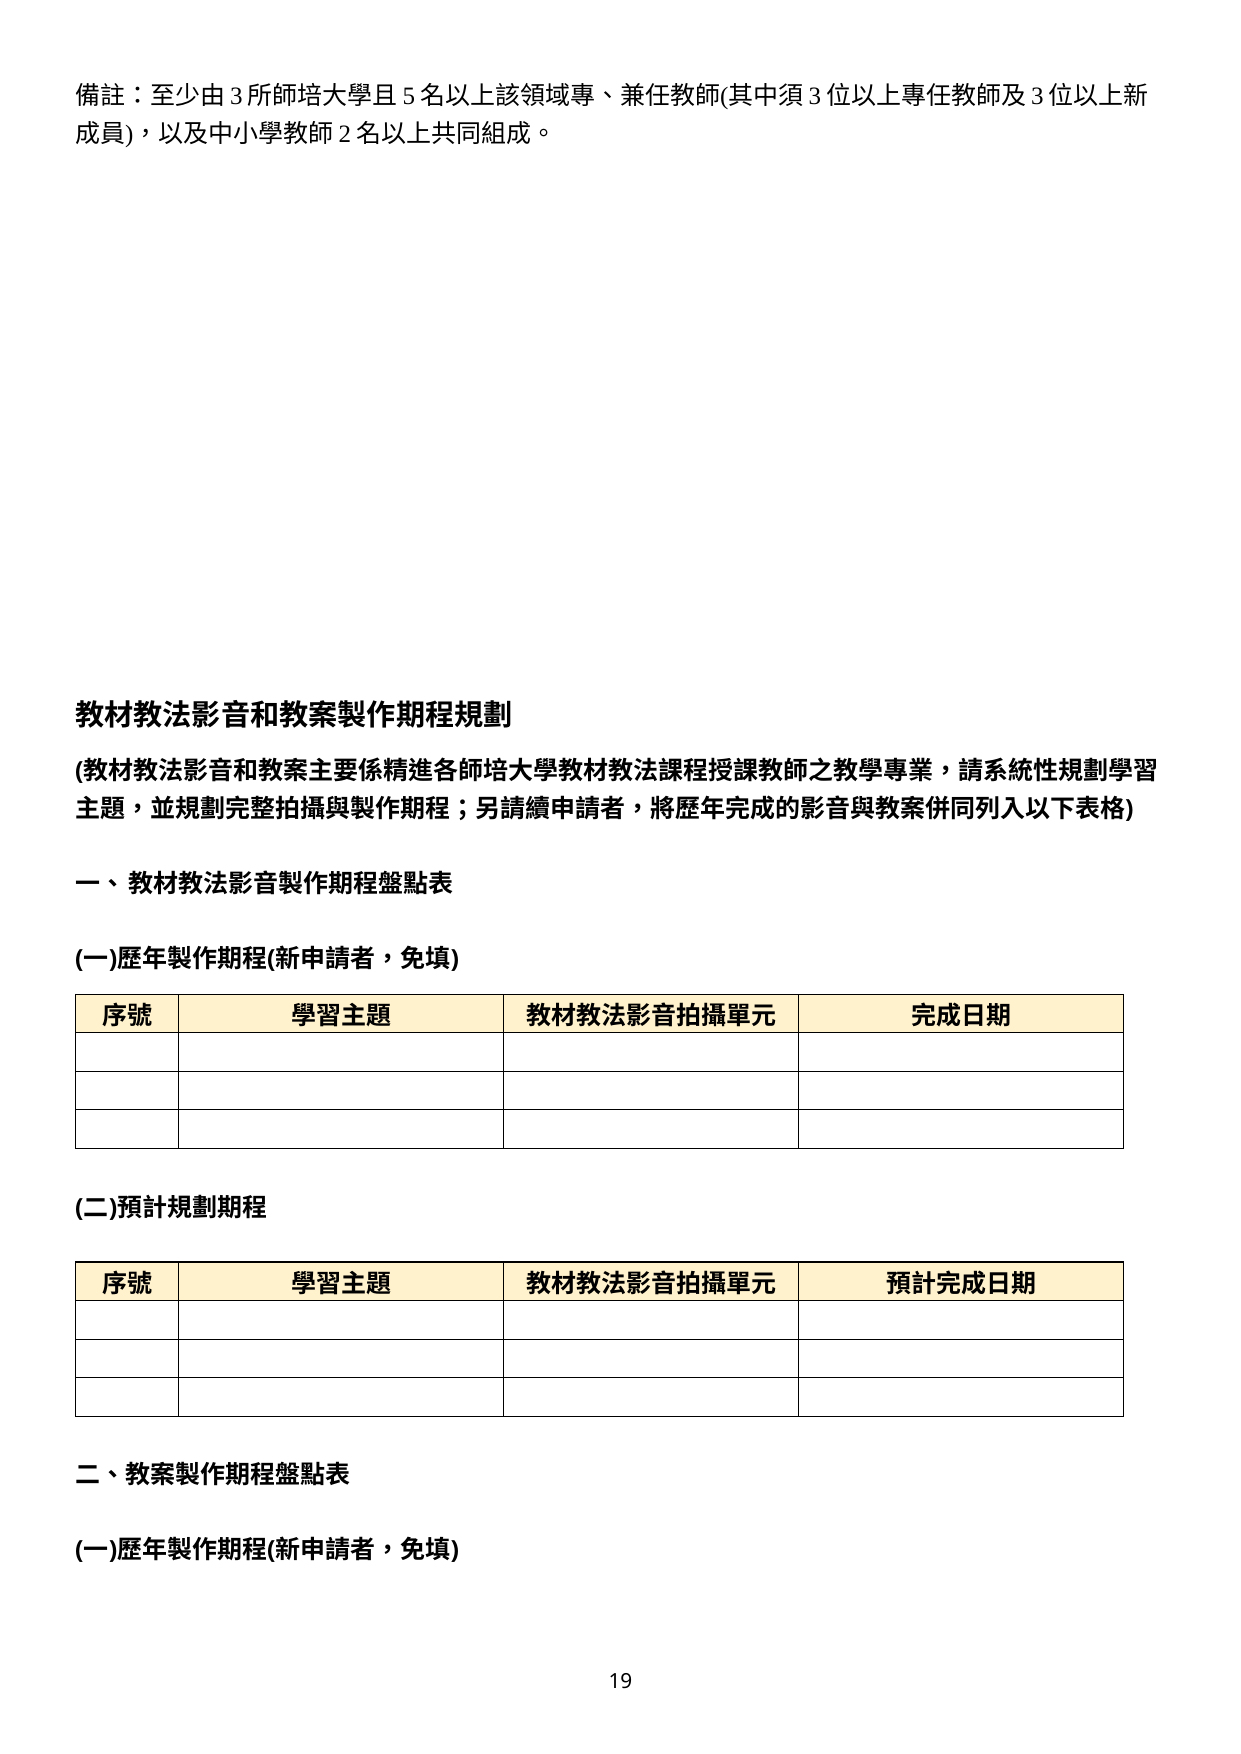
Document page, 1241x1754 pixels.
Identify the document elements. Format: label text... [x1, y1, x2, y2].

table_header 學習主題 [179, 1263, 503, 1300]
text 二、教案製作期程盤點表 [75, 1454, 1165, 1492]
table_cell [504, 1072, 798, 1109]
table_cell [799, 1301, 1123, 1338]
table_cell [799, 1072, 1123, 1109]
table_cell [504, 1378, 798, 1416]
text 教材教法影音和教案製作期程規劃 [75, 675, 1165, 750]
table_header 序號 [76, 995, 178, 1032]
table_header 學習主題 [179, 995, 503, 1032]
table_cell [179, 1340, 503, 1377]
text (教材教法影音和教案主要係精進各師培大學教材教法課程授課教師之教學專業，請系統性規劃學習主題，並規劃完整拍攝與製作期程；另請續申請者，將歷年完成的影音與教案併同列入以下表格) [75, 750, 1165, 825]
table_header 教材教法影音拍攝單元 [504, 995, 798, 1032]
table_header 教材教法影音拍攝單元 [504, 1263, 798, 1300]
table_cell [179, 1110, 503, 1148]
table_cell [179, 1072, 503, 1109]
table_cell [76, 1378, 178, 1416]
table_cell [504, 1033, 798, 1071]
table_header 序號 [76, 1263, 178, 1300]
table_cell [504, 1110, 798, 1148]
table_cell [179, 1301, 503, 1338]
table_cell [76, 1301, 178, 1338]
text (二)預計規劃期程 [75, 1186, 1165, 1224]
table_cell [179, 1033, 503, 1071]
text (一)歷年製作期程(新申請者，免填) [75, 937, 1165, 975]
table_header 完成日期 [799, 995, 1123, 1032]
text (一)歷年製作期程(新申請者，免填) [75, 1529, 1165, 1567]
list 教材教法影音製作期程盤點表 [75, 862, 1165, 900]
table_cell [799, 1340, 1123, 1377]
table_header 預計完成日期 [799, 1263, 1123, 1300]
table_cell [76, 1072, 178, 1109]
table_cell [76, 1110, 178, 1148]
table_cell [76, 1340, 178, 1377]
table_cell [799, 1033, 1123, 1071]
table_cell [504, 1340, 798, 1377]
table_cell [504, 1301, 798, 1338]
table_cell [179, 1378, 503, 1416]
table_cell [76, 1033, 178, 1071]
text 備註：至少由3所師培大學且5名以上該領域專、兼任教師(其中須3位以上專任教師及3位以上新成員)，以及中小學教師2名以上共同組成。 [75, 75, 1165, 150]
table_cell [799, 1378, 1123, 1416]
table_cell [799, 1110, 1123, 1148]
